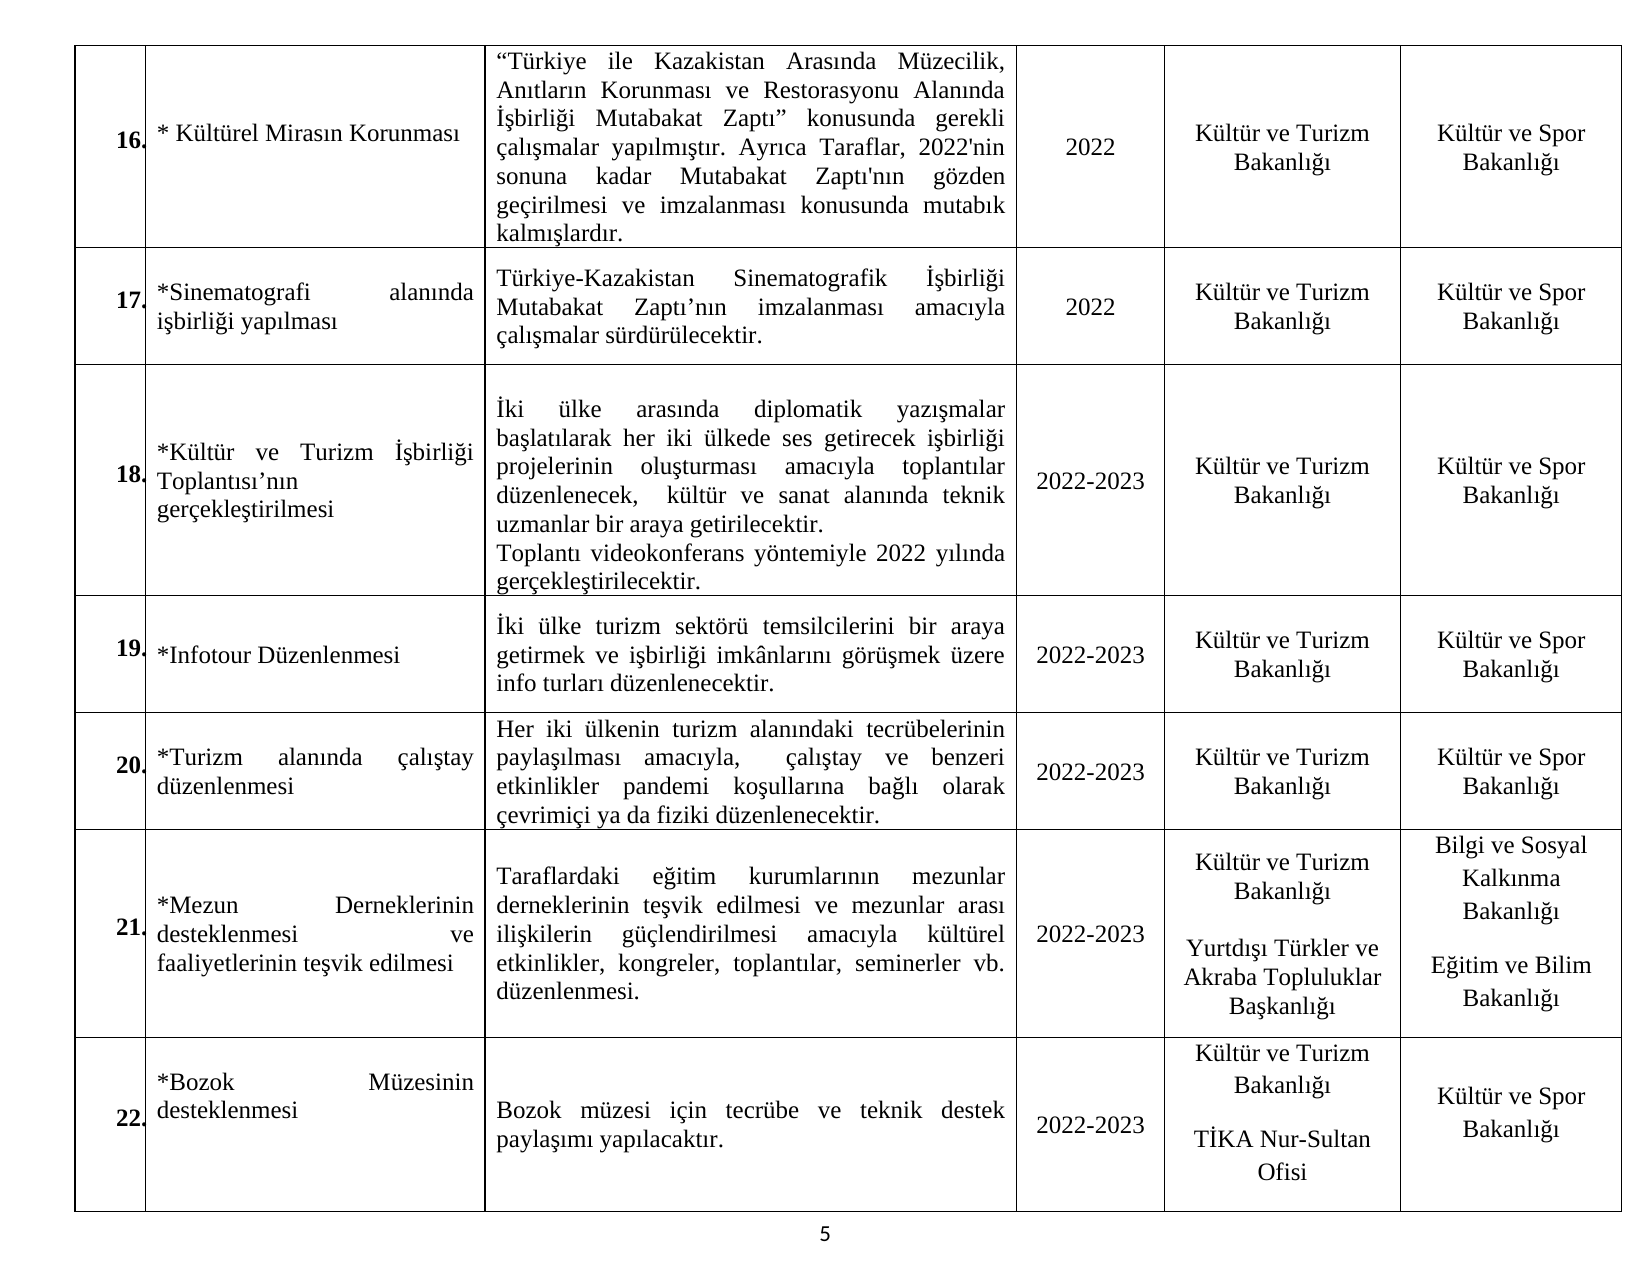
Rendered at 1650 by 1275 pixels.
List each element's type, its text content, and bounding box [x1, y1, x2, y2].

table_cell Türkiye-Kazakistan Sinematografik İşbirliği Mutabakat Zaptı’nın imzalanması amacıyla çalışmalar sürdürülecektir. [486, 248, 1016, 364]
table_cell 2022-2023 [1017, 1038, 1164, 1211]
table_cell [76, 830, 145, 1037]
table_cell İki ülke turizm sektörü temsilcilerini bir araya getirmek ve işbirliği imkânlarını görüşmek üzere info turları düzenlenecektir. [486, 596, 1016, 712]
table_cell Kültür ve Turizm Bakanlığı [1165, 713, 1400, 829]
table_cell 2022-2023 [1017, 713, 1164, 829]
table_cell Kültür ve Spor Bakanlığı [1401, 713, 1621, 829]
table_cell Taraflardaki eğitim kurumlarının mezunlar derneklerinin teşvik edilmesi ve mezunlar arası ilişkilerin güçlendirilmesi amacıyla kültürel etkinlikler, kongreler, toplantılar, seminerler vb. düzenlenmesi. [486, 830, 1016, 1037]
table_cell [76, 1038, 145, 1211]
table_cell 2022-2023 [1017, 830, 1164, 1037]
table_cell [76, 713, 145, 829]
table_cell *Sinematografi alanında işbirliği yapılması [146, 248, 484, 364]
table_cell Kültür ve Turizm Bakanlığı Yurtdışı Türkler ve Akraba Topluluklar Başkanlığı [1165, 830, 1400, 1037]
table_cell *Bozok Müzesinin desteklenmesi [146, 1038, 484, 1211]
table_cell [76, 365, 145, 595]
table_cell Bilgi ve Sosyal Kalkınma Bakanlığı Eğitim ve Bilim Bakanlığı [1401, 830, 1621, 1037]
table_cell *Mezun Derneklerinin desteklenmesi ve faaliyetlerinin teşvik edilmesi [146, 830, 484, 1037]
table_cell “Türkiye ile Kazakistan Arasında Müzecilik, Anıtların Korunması ve Restorasyonu Alanında İşbirliği Mutabakat Zaptı” konusunda gerekli çalışmalar yapılmıştır. Ayrıca Taraflar, 2022'nin sonuna kadar Mutabakat Zaptı'nın gözden geçirilmesi ve imzalanması konusunda mutabık kalmışlardır. [486, 46, 1016, 247]
table_cell [76, 46, 145, 247]
table_cell Kültür ve Spor Bakanlığı [1401, 365, 1621, 595]
table_cell Kültür ve Turizm Bakanlığı [1165, 365, 1400, 595]
table_cell [76, 248, 145, 364]
table_cell Kültür ve Turizm Bakanlığı [1165, 596, 1400, 712]
table_cell *Infotour Düzenlenmesi [146, 596, 484, 712]
table_cell 2022 [1017, 248, 1164, 364]
table_cell *Turizm alanında çalıştay düzenlenmesi [146, 713, 484, 829]
table_cell Kültür ve Spor Bakanlığı [1401, 596, 1621, 712]
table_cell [1401, 1038, 1621, 1211]
table_cell Kültür ve Spor Bakanlığı [1401, 248, 1621, 364]
table_cell Kültür ve Turizm Bakanlığı [1165, 248, 1400, 364]
table_cell 2022-2023 [1017, 596, 1164, 712]
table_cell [1401, 46, 1621, 247]
table_cell İki ülke arasında diplomatik yazışmalar başlatılarak her iki ülkede ses getirecek işbirliği projelerinin oluşturması amacıyla toplantılar düzenlenecek, kültür ve sanat alanında teknik uzmanlar bir araya getirilecektir. Toplantı videokonferans yöntemiyle 2022 yılında gerçekleştirilecektir. [486, 365, 1016, 595]
table_cell 2022-2023 [1017, 365, 1164, 595]
table_cell * Kültürel Mirasın Korunması [146, 46, 484, 247]
table_cell 2022 [1017, 46, 1164, 247]
table_cell Her iki ülkenin turizm alanındaki tecrübelerinin paylaşılması amacıyla, çalıştay ve benzeri etkinlikler pandemi koşullarına bağlı olarak çevrimiçi ya da fiziki düzenlenecektir. [486, 713, 1016, 829]
table_cell Kültür ve Turizm Bakanlığı TİKA Nur-Sultan Ofisi [1165, 1038, 1400, 1211]
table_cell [1165, 46, 1400, 247]
table_cell [76, 596, 145, 712]
table_cell *Kültür ve Turizm İşbirliği Toplantısı’nın gerçekleştirilmesi [146, 365, 484, 595]
table_cell Bozok müzesi için tecrübe ve teknik destek paylaşımı yapılacaktır. [486, 1038, 1016, 1211]
